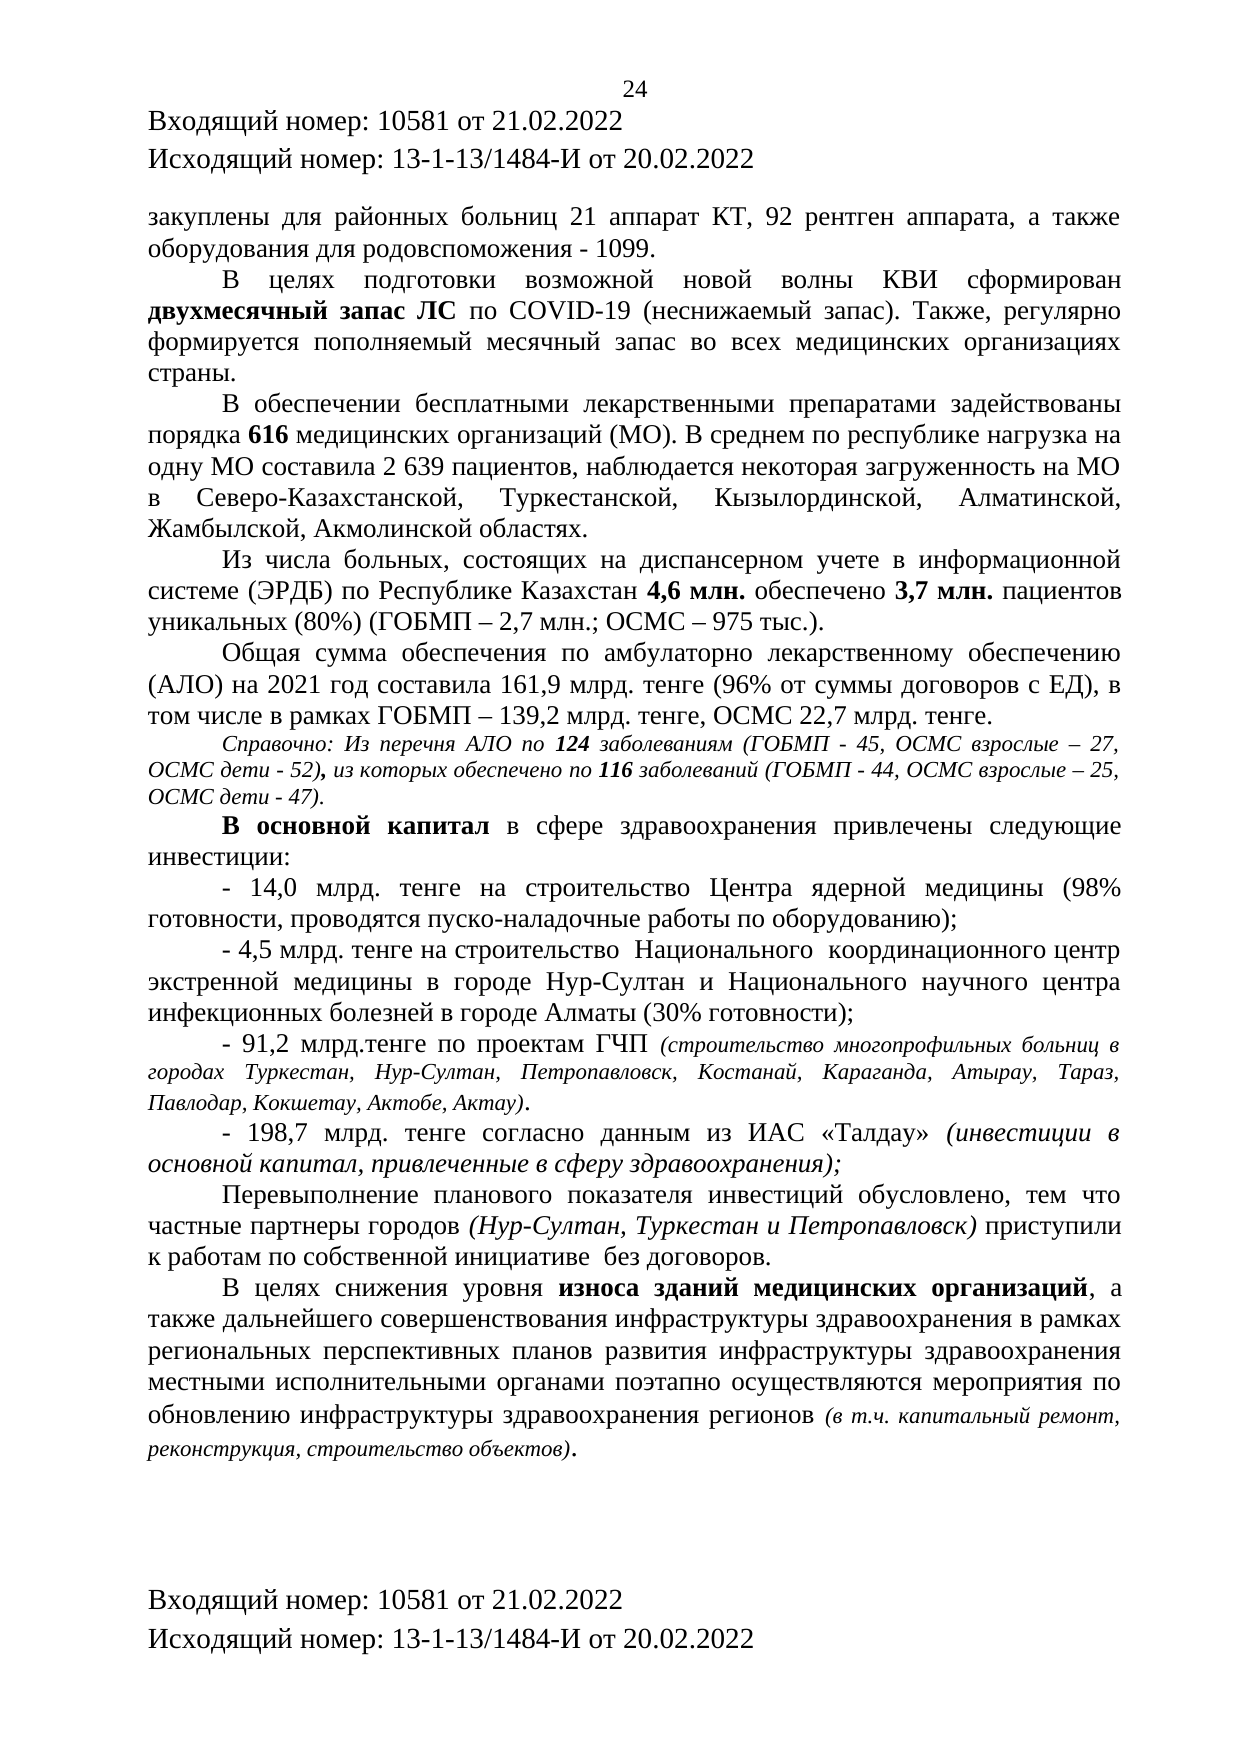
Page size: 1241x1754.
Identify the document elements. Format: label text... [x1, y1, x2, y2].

text Общая сумма обеспечения по амбулаторно лекарственному обеспечению (АЛО) на 2021 год составила 161,9 млрд. тенге (96% от суммы договоров с ЕД), в том числе в рамках ГОБМП – 139,2 млрд. тенге, ОСМС 22,7 млрд. тенге. [148, 637, 1122, 730]
text - 14,0 млрд. тенге на строительство Центра ядерной медицины (98% готовности, проводятся пуско-наладочные работы по оборудованию); [148, 871, 1122, 934]
text Справочно: Из перечня АЛО по 124 заболеваниям (ГОБМП - 45, ОСМС взрослые – 27, ОСМС дети - 52), из которых обеспечено по 116 заболеваний (ГОБМП - 44, ОСМС взрослые – 25, ОСМС дети - 47). [148, 730, 1122, 809]
text - 91,2 млрд.тенге по проектам ГЧП (строительство многопрофильных больниц в городах Туркестан, Нур-Султан, Петропавловск, Костанай, Караганда, Атырау, Тараз, Павлодар, Кокшетау, Актобе, Актау). [148, 1027, 1122, 1116]
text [148, 201, 1122, 263]
text В целях снижения уровня износа зданий медицинских организаций, а также дальнейшего совершенствования инфраструктуры здравоохранения в рамках региональных перспективных планов развития инфраструктуры здравоохранения местными исполнительными органами поэтапно осуществляются мероприятия по обновлению инфраструктуры здравоохранения регионов (в т.ч. капитальный ремонт, реконструкция, строительство объектов). [148, 1271, 1122, 1528]
text Перевыполнение планового показателя инвестиций обусловлено, тем что частные партнеры городов (Нур-Султан, Туркестан и Петропавловск) приступили к работам по собственной инициативе без договоров. [148, 1178, 1122, 1271]
text - 198,7 млрд. тенге согласно данным из ИАС «Талдау» (инвестиции в основной капитал, привлеченные в сферу здравоохранения); [148, 1116, 1122, 1178]
text В основной капитал в сфере здравоохранения привлечены следующие инвестиции: [148, 809, 1122, 871]
text В целях подготовки возможной новой волны КВИ сформирован двухмесячный запас ЛС по COVID-19 (неснижаемый запас). Также, регулярно формируется пополняемый месячный запас во всех медицинских организациях страны. [148, 263, 1122, 387]
text Из числа больных, состоящих на диспансерном учете в информационной системе (ЭРДБ) по Республике Казахстан 4,6 млн. обеспечено 3,7 млн. пациентов уникальных (80%) (ГОБМП – 2,7 млн.; ОСМС – 975 тыс.). [148, 543, 1122, 637]
text В обеспечении бесплатными лекарственными препаратами задействованы порядка 616 медицинских организаций (МО). В среднем по республике нагрузка на одну МО составила 2 639 пациентов, наблюдается некоторая загруженность на МО в Северо-Казахстанской, Туркестанской, Кызылординской, Алматинской, Жамбылской, Акмолинской областях. [148, 387, 1122, 543]
text - 4,5 млрд. тенге на строительство Национального координационного центр экстренной медицины в городе Нур-Султан и Национального научного центра инфекционных болезней в городе Алматы (30% готовности); [148, 934, 1122, 1027]
